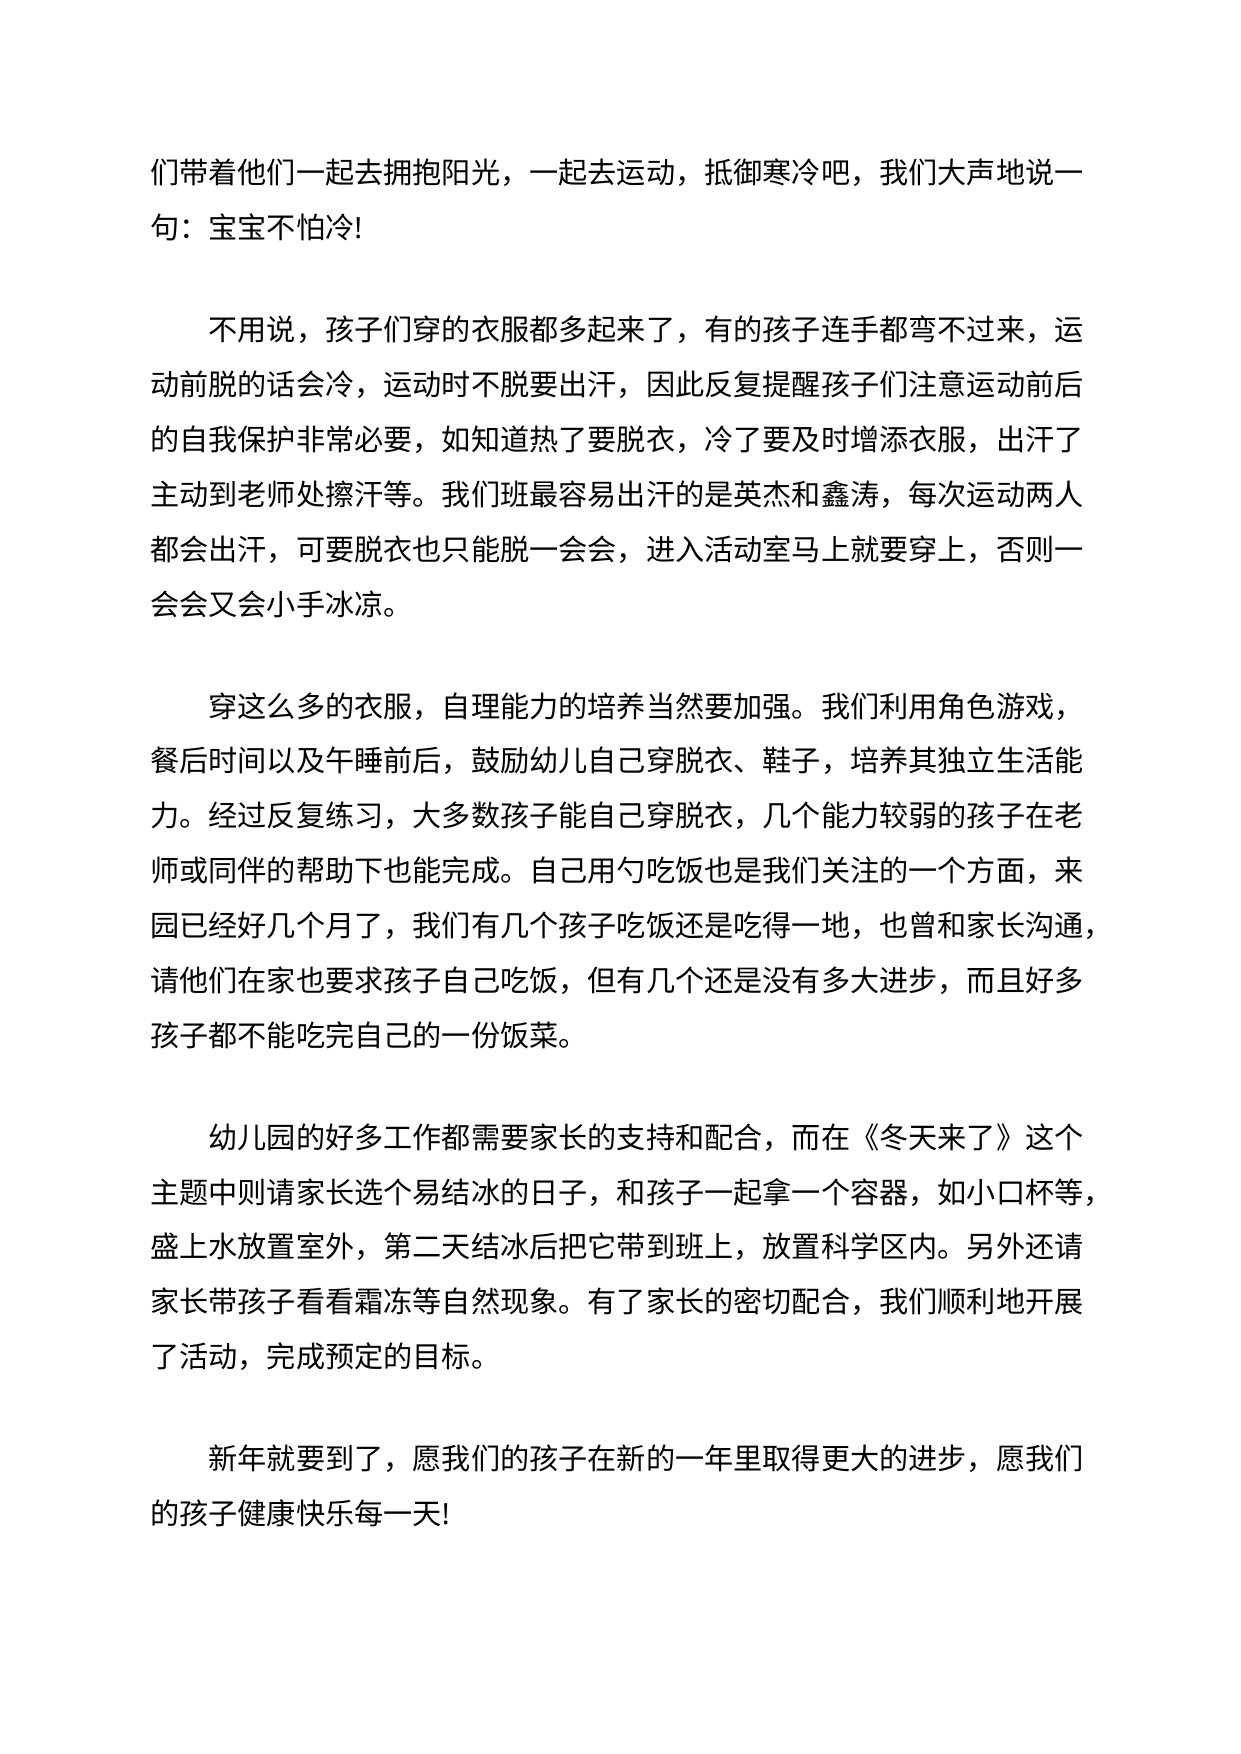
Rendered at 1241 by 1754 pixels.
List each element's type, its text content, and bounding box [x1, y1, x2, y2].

text 穿这么多的衣服，自理能力的培养当然要加强。我们利用角色游戏，餐后时间以及午睡前后，鼓励幼儿自己穿脱衣、鞋子，培养其独立生活能力。经过反复练习，大多数孩子能自己穿脱衣，几个能力较弱的孩子在老师或同伴的帮助下也能完成。自己用勺吃饭也是我们关注的一个方面，来园已经好几个月了，我们有几个孩子吃饭还是吃得一地，也曾和家长沟通，请他们在家也要求孩子自己吃饭，但有几个还是没有多大进步，而且好多孩子都不能吃完自己的一份饭菜。 [150, 683, 1090, 1055]
text 不用说，孩子们穿的衣服都多起来了，有的孩子连手都弯不过来，运动前脱的话会冷，运动时不脱要出汗，因此反复提醒孩子们注意运动前后的自我保护非常必要，如知道热了要脱衣，冷了要及时增添衣服，出汗了主动到老师处擦汗等。我们班最容易出汗的是英杰和鑫涛，每次运动两人都会出汗，可要脱衣也只能脱一会会，进入活动室马上就要穿上，否则一会会又会小手冰凉。 [150, 307, 1090, 624]
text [150, 150, 1090, 247]
text 幼儿园的好多工作都需要家长的支持和配合，而在《冬天来了》这个主题中则请家长选个易结冰的日子，和孩子一起拿一个容器，如小口杯等，盛上水放置室外，第二天结冰后把它带到班上，放置科学区内。另外还请家长带孩子看看霜冻等自然现象。有了家长的密切配合，我们顺利地开展了活动，完成预定的目标。 [150, 1114, 1090, 1376]
text 新年就要到了，愿我们的孩子在新的一年里取得更大的进步，愿我们的孩子健康快乐每一天! [150, 1436, 1090, 1533]
